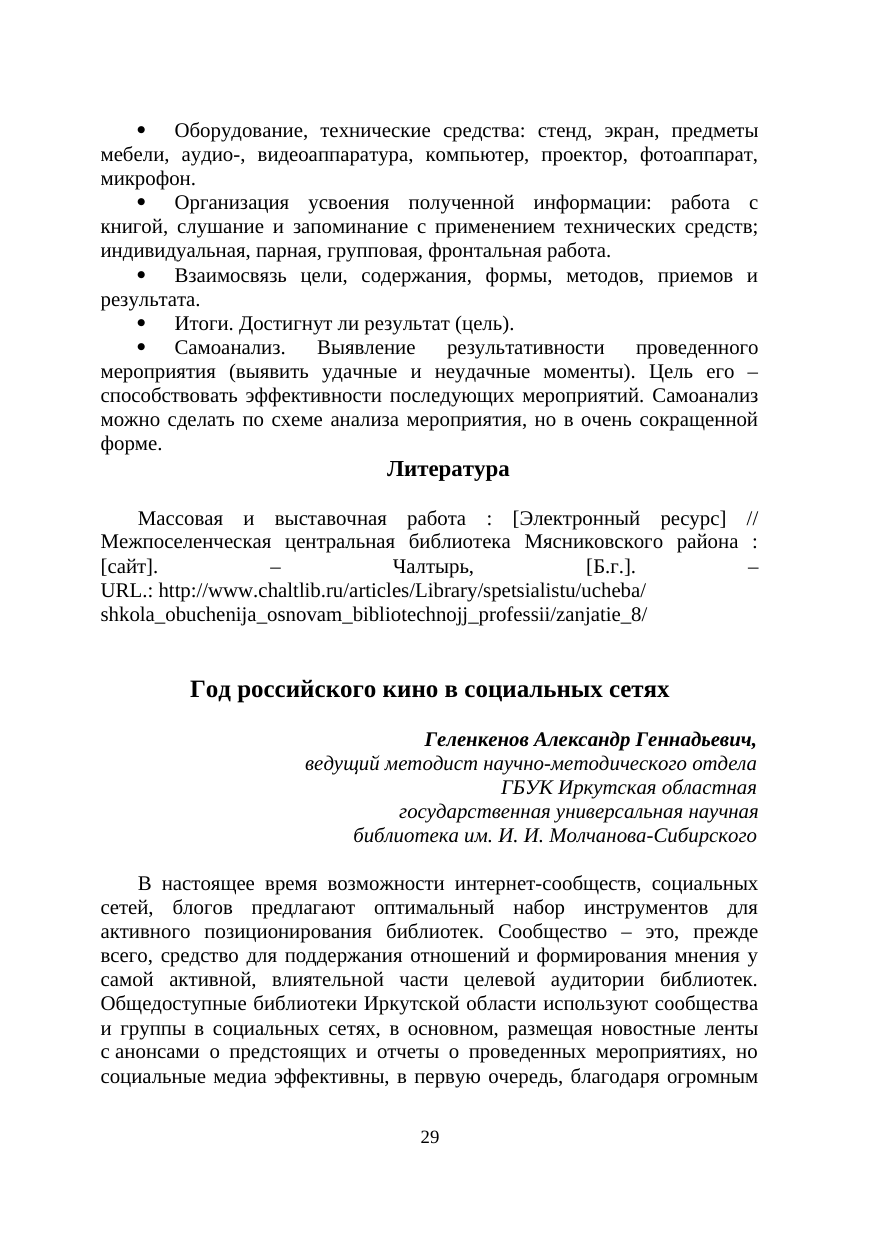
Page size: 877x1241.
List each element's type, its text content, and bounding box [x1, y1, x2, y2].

text ГБУК Иркутская областная [100, 775, 759, 799]
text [100, 871, 759, 1088]
text библиотека им. И. И. Молчанова-Сибирского [100, 823, 759, 847]
text государственная универсальная научная [100, 799, 759, 823]
list Самоанализ. Выявление результативности проведенного мероприятия (выявить удачные и неудачные моменты). Цель его – способствовать эффективности последующих мероприятий. Самоанализ можно сделать по схеме анализа мероприятия, но в очень сокращенной форме. [100, 335, 759, 455]
text Литература [100, 455, 759, 481]
list Оборудование, технические средства: стенд, экран, предметы мебели, аудио-, видеоаппаратура, компьютер, проектор, фотоаппарат, микрофон. [100, 118, 759, 190]
text Год российского кино в социальных сетях [100, 674, 759, 703]
list Организация усвоения полученной информации: работа с книгой, слушание и запоминание с применением технических средств; индивидуальная, парная, групповая, фронтальная работа. [100, 190, 759, 262]
text Массовая и выставочная работа : [Электронный ресурс] // Межпоселенческая центральная библиотека Мясниковского района : [сайт]. – Чалтырь, [Б.г.]. – URL.: http://www.chaltlib.ru/articles/Library/spetsialistu/ucheba/shkola_obuchenija_osnovam_bibliotechnojj_professii/zanjatie_8/ [100, 505, 759, 626]
text Геленкенов Александр Геннадьевич, [100, 727, 759, 751]
list Взаимосвязь цели, содержания, формы, методов, приемов и результата. [100, 262, 759, 311]
list Итоги. Достигнут ли результат (цель). [100, 311, 759, 335]
text ведущий методист научно-методического отдела [100, 751, 759, 775]
